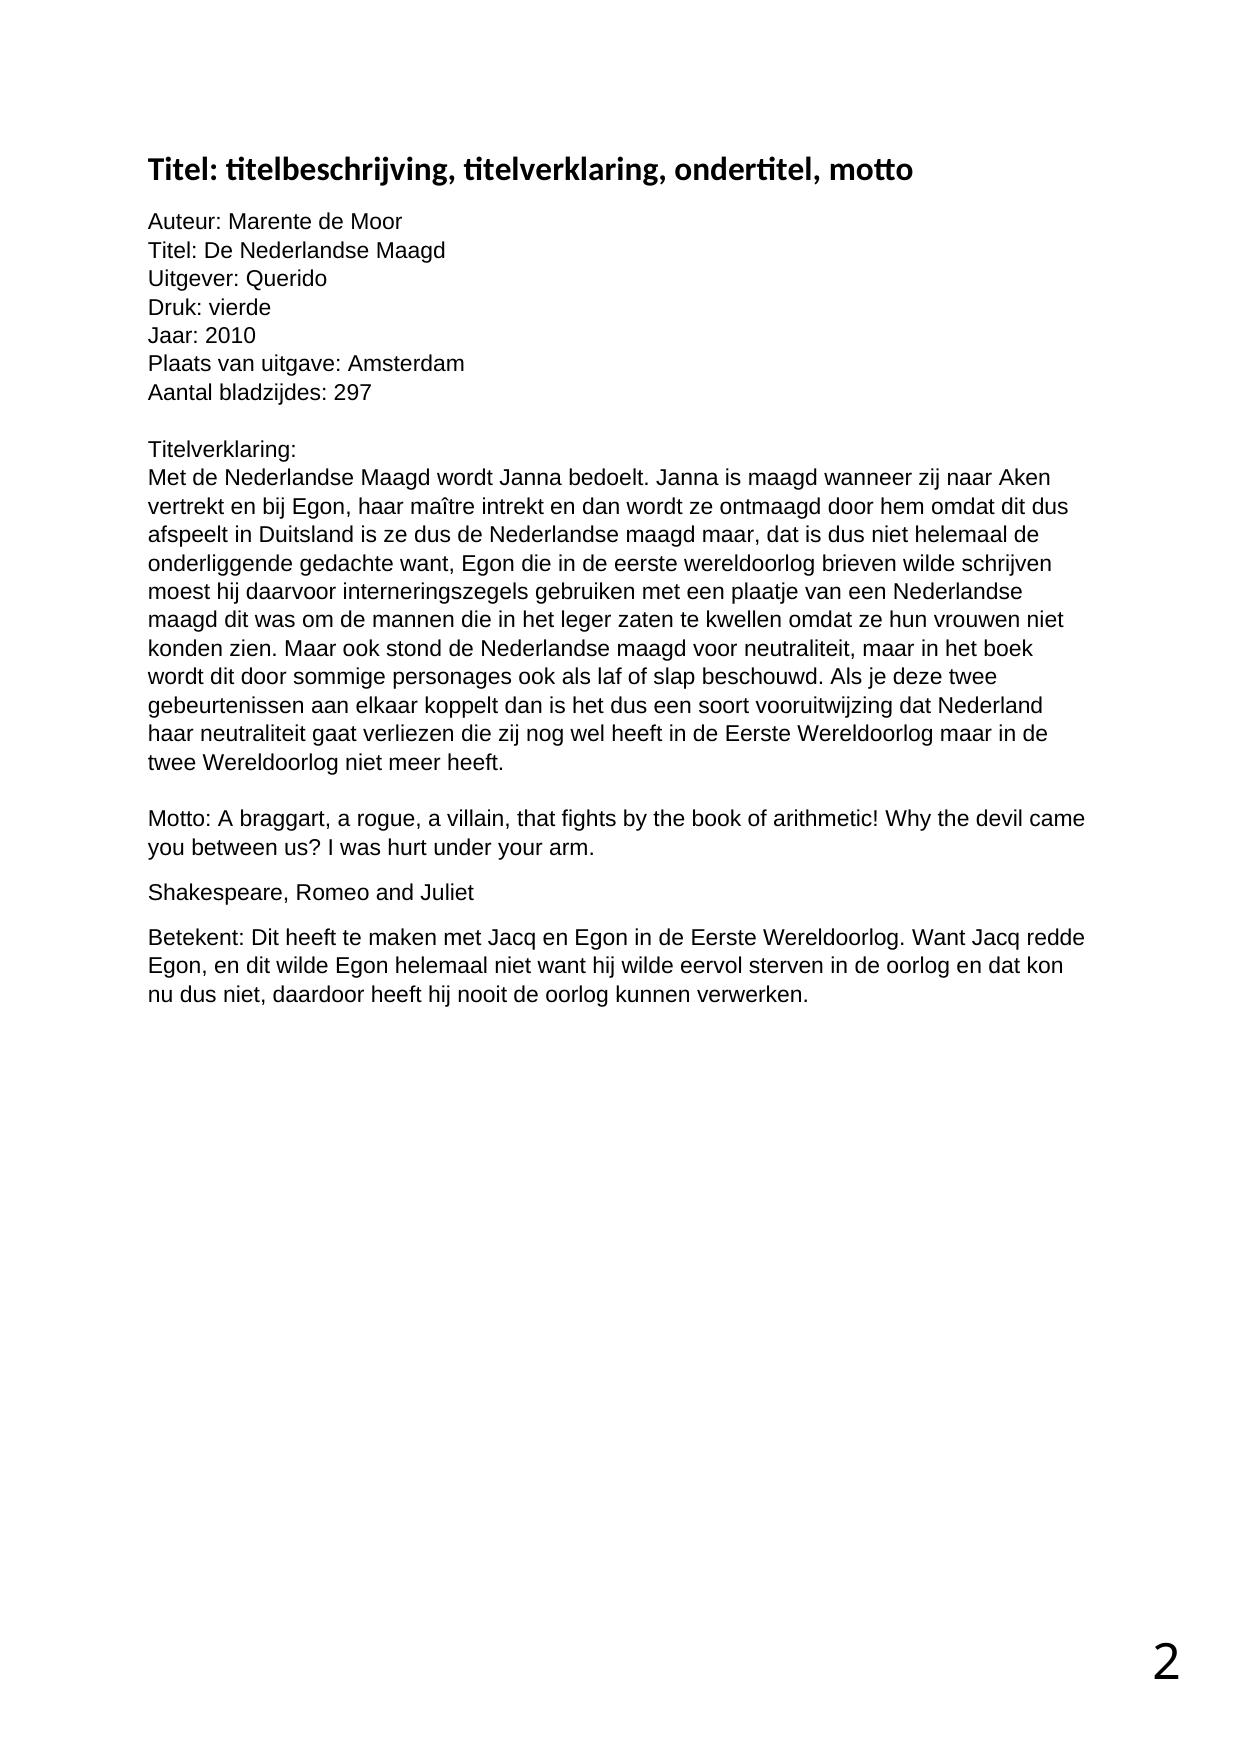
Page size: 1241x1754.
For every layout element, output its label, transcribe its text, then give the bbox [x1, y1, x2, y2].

text Auteur: Marente de Moor Titel: De Nederlandse Maagd Uitgever: Querido Druk: vierde Jaar: 2010 Plaats van uitgave: Amsterdam Aantal bladzijdes: 297 Titelverklaring: Met de Nederlandse Maagd wordt Janna bedoelt. Janna is maagd wanneer zij naar Aken vertrekt en bij Egon, haar maître intrekt en dan wordt ze ontmaagd door hem omdat dit dus afspeelt in Duitsland is ze dus de Nederlandse maagd maar, dat is dus niet helemaal de onderliggende gedachte want, Egon die in de eerste wereldoorlog brieven wilde schrijven moest hij daarvoor interneringszegels gebruiken met een plaatje van een Nederlandse maagd dit was om de mannen die in het leger zaten te kwellen omdat ze hun vrouwen niet konden zien. Maar ook stond de Nederlandse maagd voor neutraliteit, maar in het boek wordt dit door sommige personages ook als laf of slap beschouwd. Als je deze twee gebeurtenissen aan elkaar koppelt dan is het dus een soort vooruitwijzing dat Nederland haar neutraliteit gaat verliezen die zij nog wel heeft in de Eerste Wereldoorlog maar in de twee Wereldoorlog niet meer heeft. Motto: A braggart, a rogue, a villain, that fights by the book of arithmetic! Why the devil came you between us? I was hurt under your arm. [148, 208, 1093, 860]
text Shakespeare, Romeo and Juliet [148, 879, 1093, 905]
text Betekent: Dit heeft te maken met Jacq en Egon in de Eerste Wereldoorlog. Want Jacq redde Egon, en dit wilde Egon helemaal niet want hij wilde eervol sterven in de oorlog en dat kon nu dus niet, daardoor heeft hij nooit de oorlog kunnen verwerken. [148, 924, 1093, 1007]
text Titel: titelbeschrijving, titelverklaring, ondertitel, motto [148, 148, 1093, 188]
